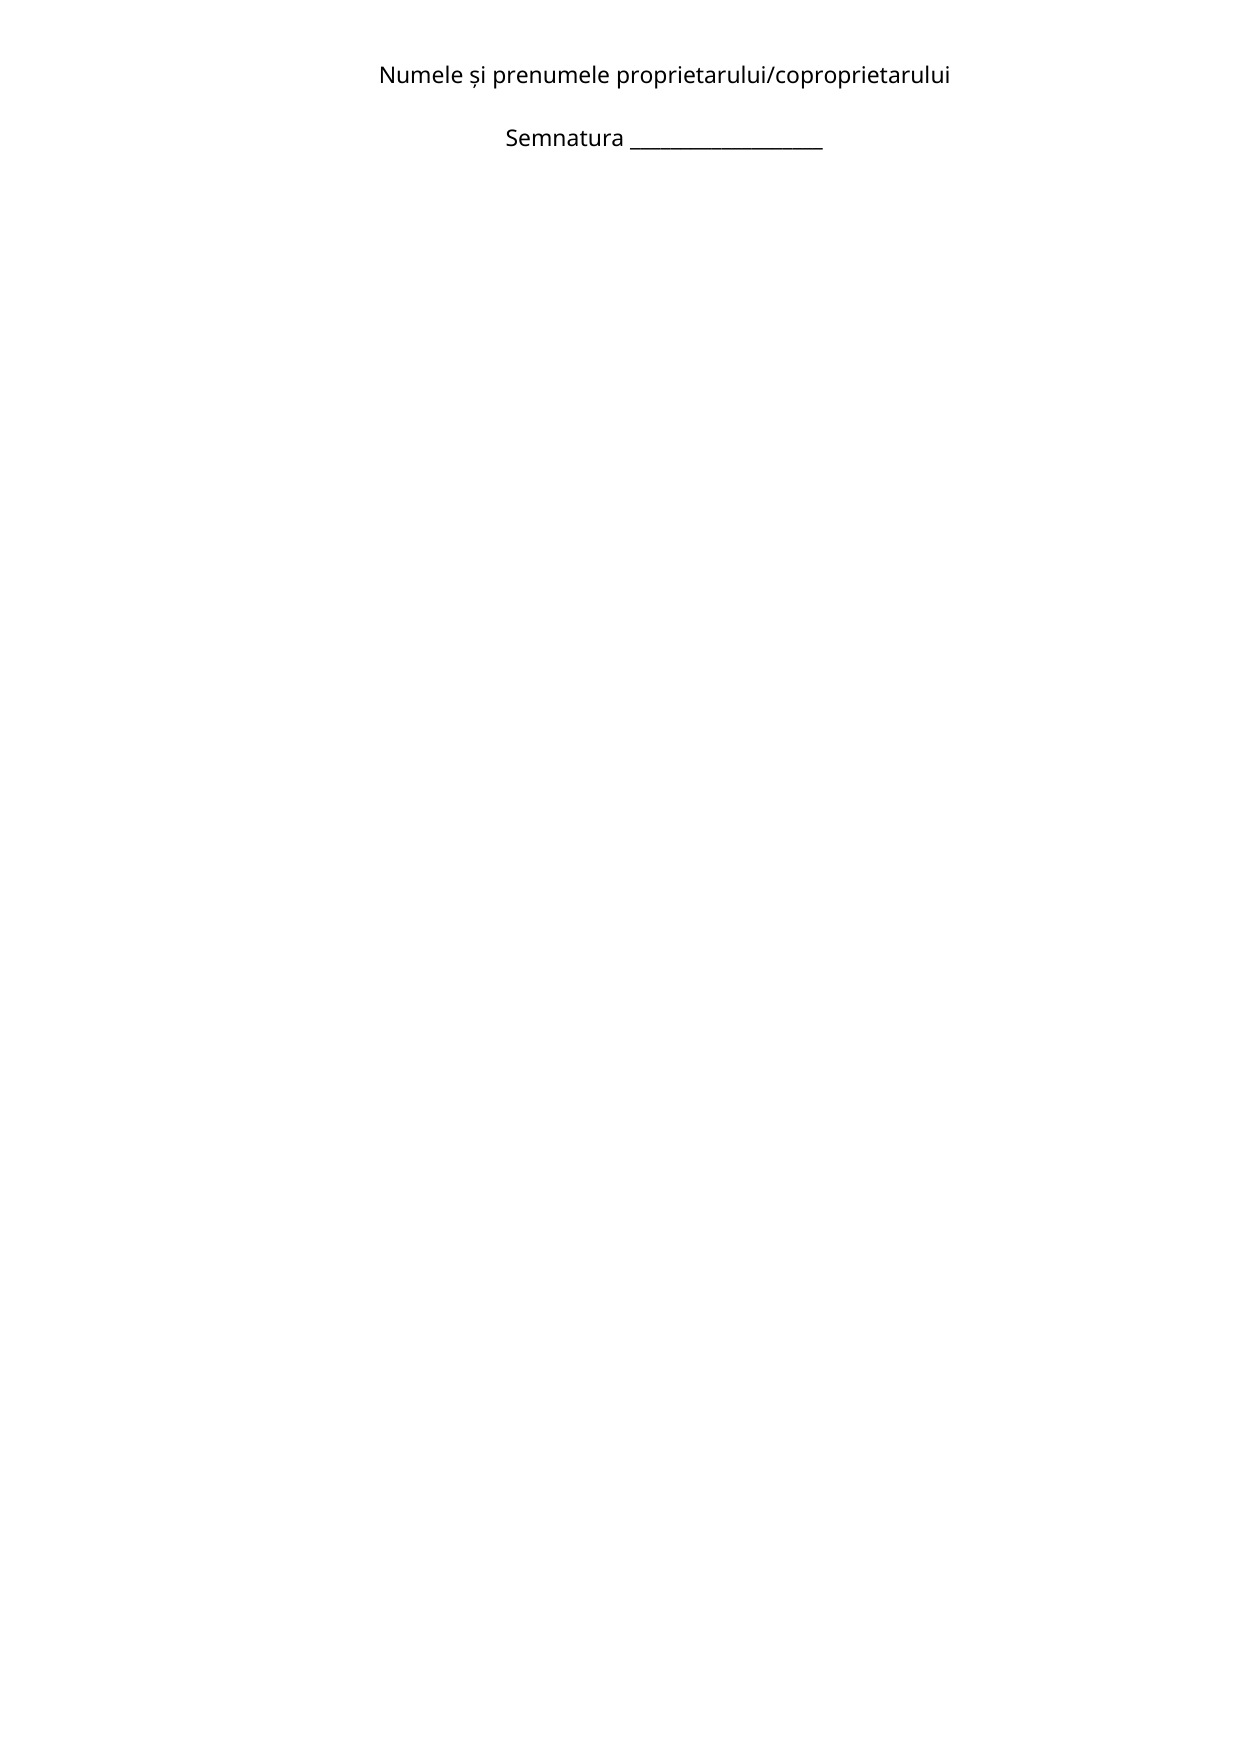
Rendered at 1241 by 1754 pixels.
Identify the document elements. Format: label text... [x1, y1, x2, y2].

text Semnatura ___________________ [148, 122, 1181, 153]
text Numele și prenumele proprietarului/coproprietarului [148, 59, 1181, 90]
